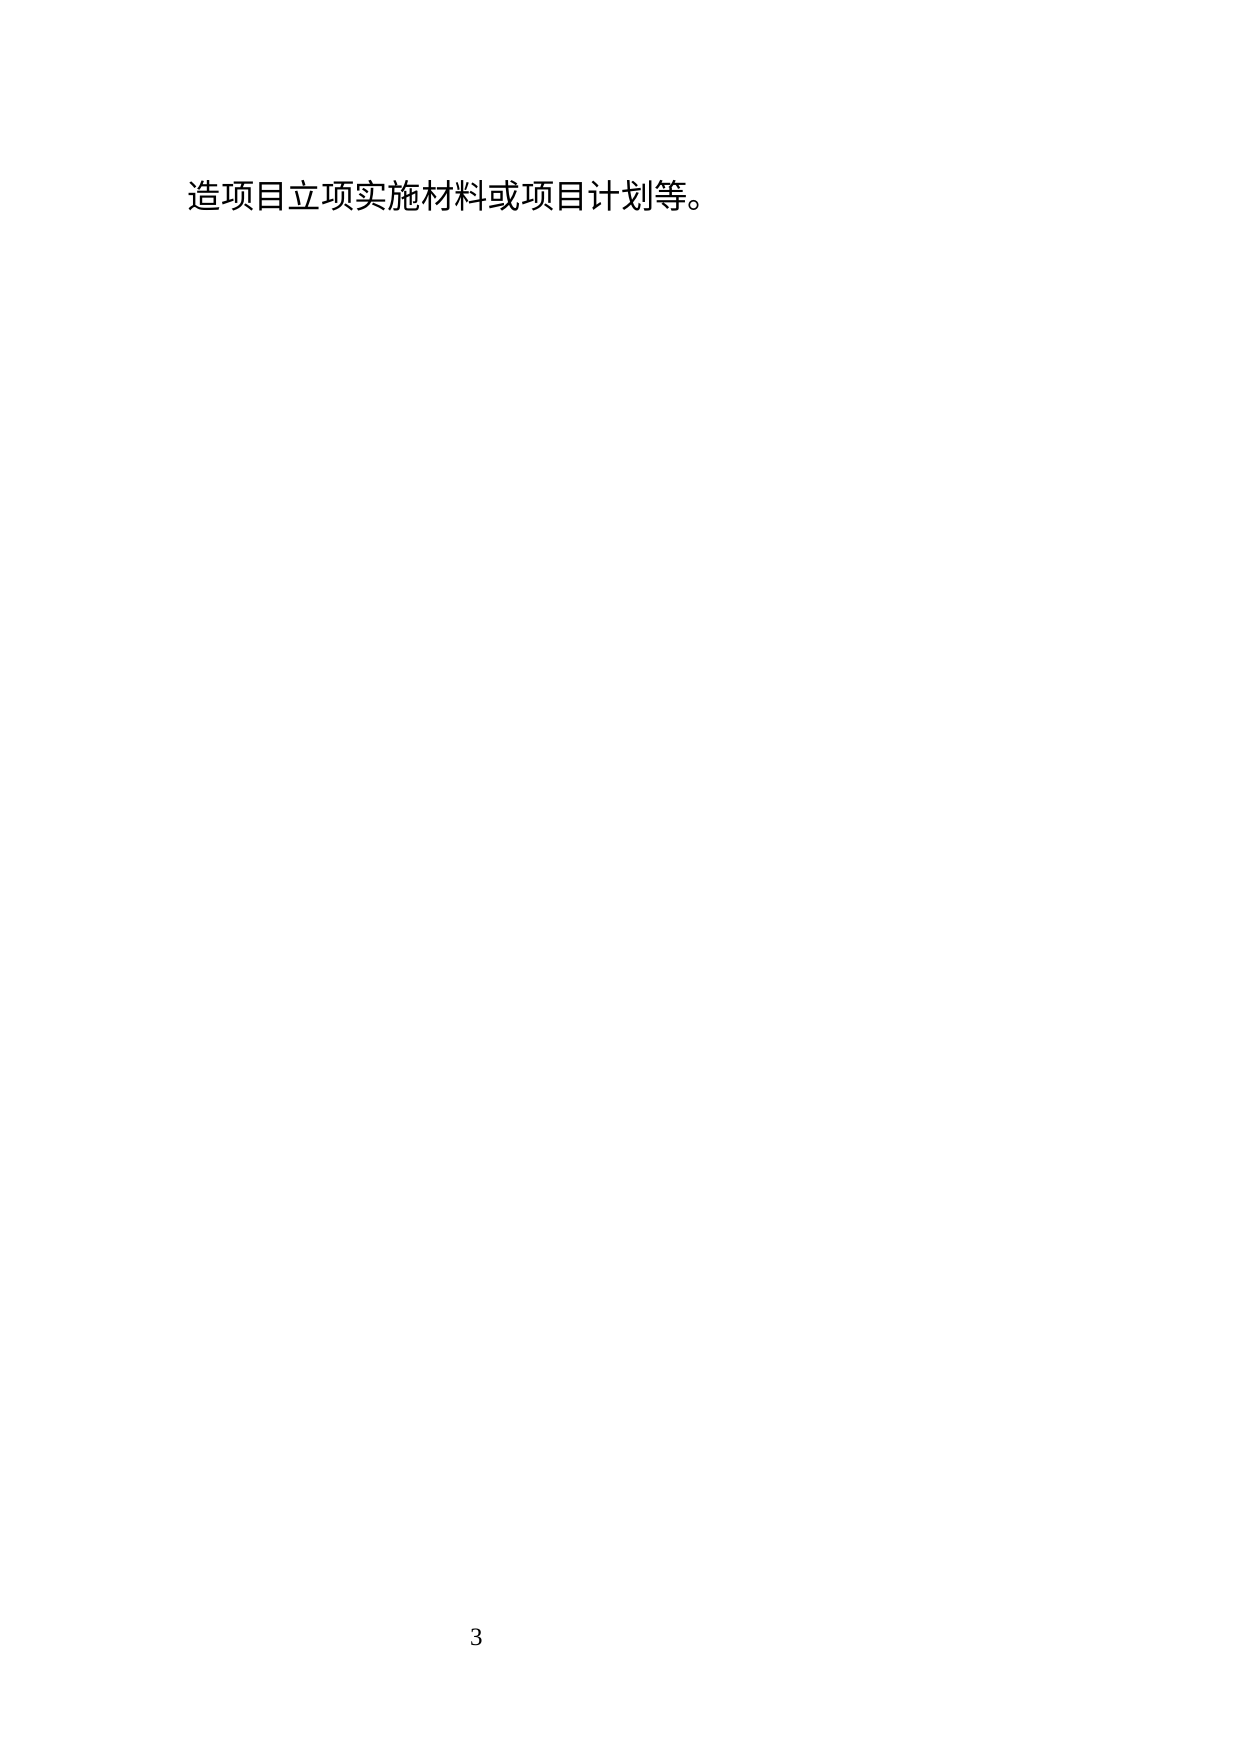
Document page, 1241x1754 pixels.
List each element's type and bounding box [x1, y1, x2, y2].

list [187, 162, 1053, 227]
